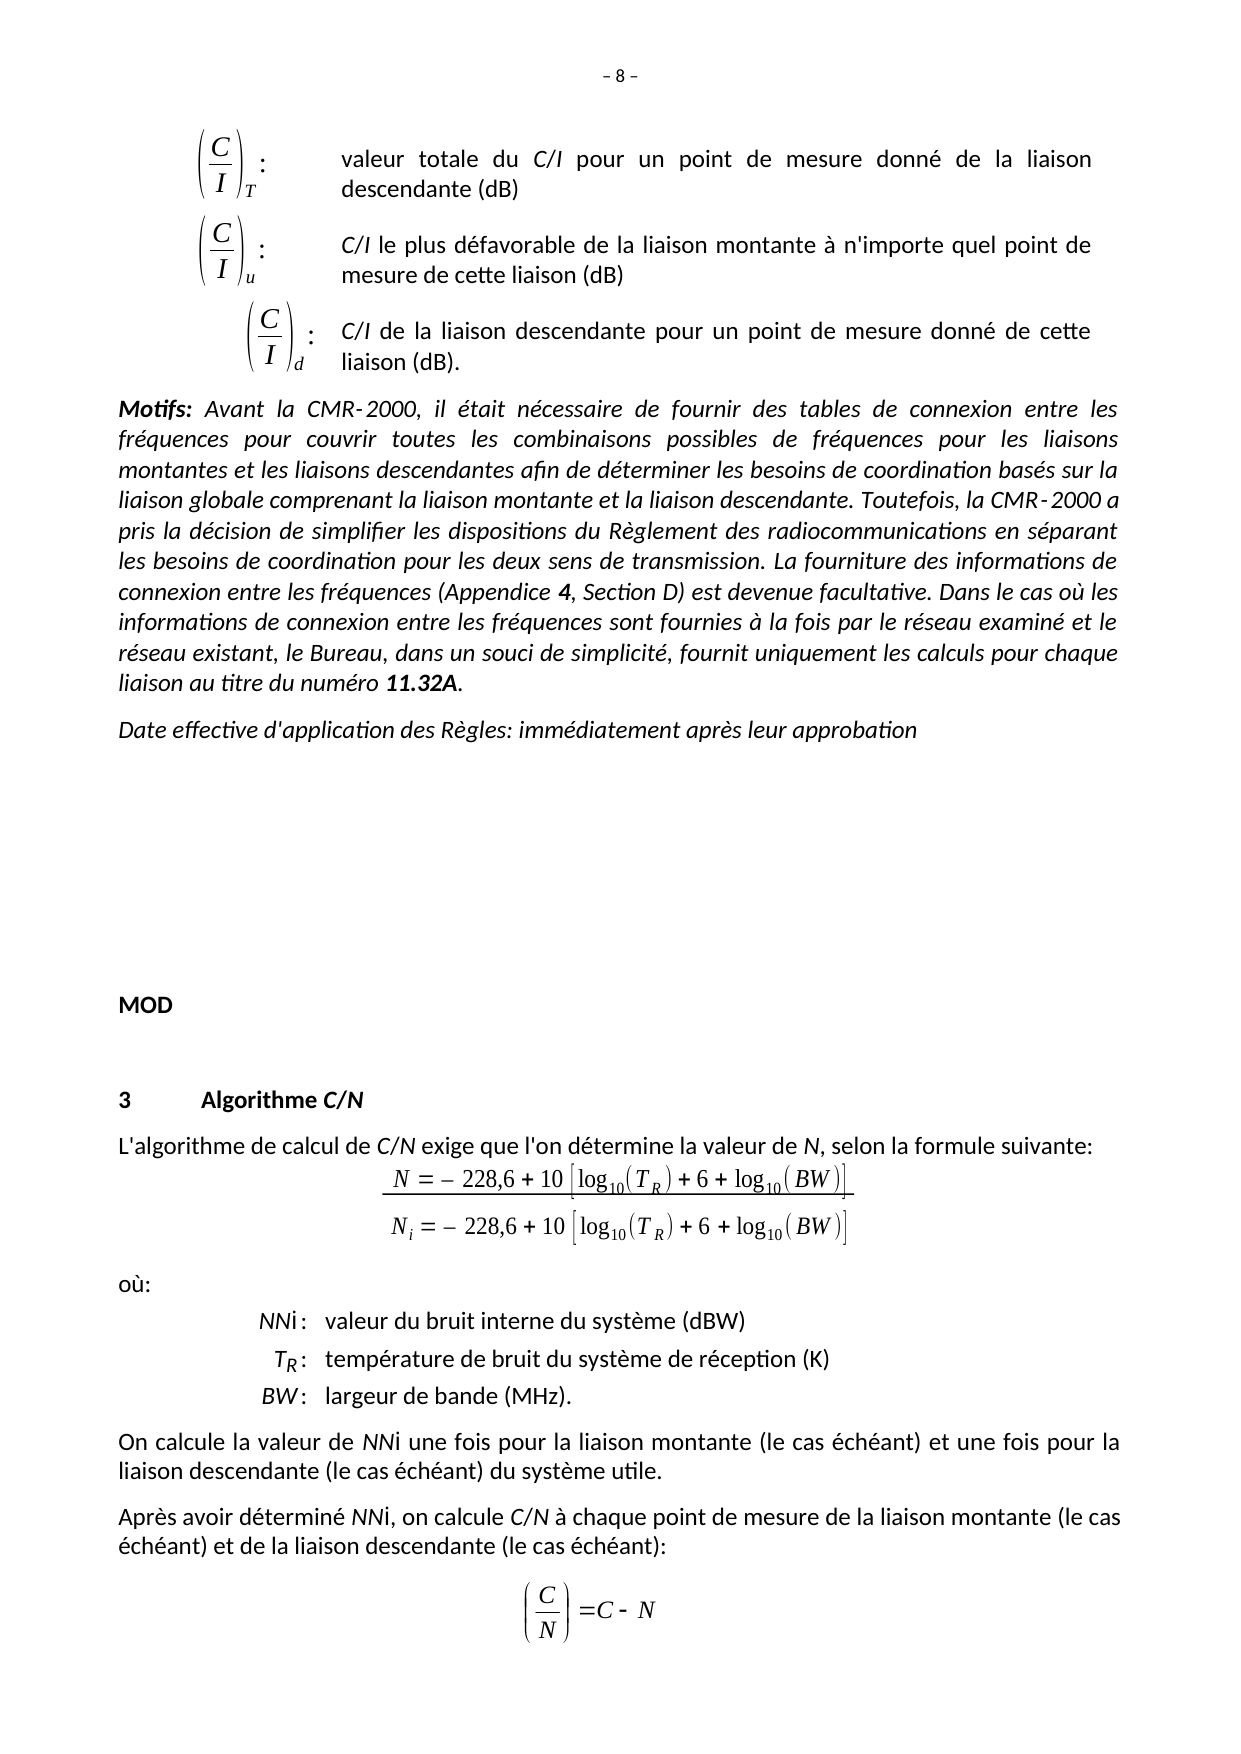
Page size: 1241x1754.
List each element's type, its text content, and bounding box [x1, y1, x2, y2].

table_header [136, 118, 330, 204]
text L'algorithme de calcul de C/N exige que l'on détermine la valeur de N, selon la formule suivante: [118, 1131, 1122, 1161]
text MOD [118, 990, 1122, 1019]
text Motifs: Avant la CMR-2000, il était nécessaire de fournir des tables de connexion entre les fréquences pour couvrir toutes les combinaisons possibles de fréquences pour les liaisons montantes et les liaisons descendantes afin de déterminer les besoins de coordination basés sur la liaison globale comprenant la liaison montante et la liaison descendante. Toutefois, la CMR-2000 a pris la décision de simplifier les dispositions du Règlement des radiocommunications en séparant les besoins de coordination pour les deux sens de transmission. La fourniture des informations de connexion entre les fréquences (Appendice 4, Section D) est devenue facultative. Dans le cas où les informations de connexion entre les fréquences sont fournies à la fois par le réseau examiné et le réseau existant, le Bureau, dans un souci de simplicité, fournit uniquement les calculs pour chaque liaison au titre du numéro 11.32A. [118, 393, 1122, 698]
table_cell ' [330, 204, 1104, 290]
table_cell [136, 290, 330, 376]
text Après avoir déterminé , on calcule C/N à chaque point de mesure de la liaison montante (le cas échéant) et de la liaison descendante (le cas échéant): [118, 1502, 1122, 1561]
text où: [118, 1269, 1122, 1298]
text On calcule la valeur de une fois pour la liaison montante (le cas échéant) et une fois pour la liaison descendante (le cas échéant) du système utile. [118, 1427, 1122, 1486]
text BW : largeur de bande (MHz). [118, 1381, 1122, 1411]
table_header [330, 118, 1104, 204]
text TR : température de bruit du système de réception (K) [118, 1344, 1122, 1373]
table_cell [330, 290, 1104, 376]
text : valeur du bruit (dBW) [118, 1306, 1122, 1336]
subtitle 3 Algorithme C/N [118, 1081, 1122, 1115]
text Date effective d'application des Règles: immédiatement après leur approbation [118, 715, 1122, 744]
table_cell [136, 204, 330, 290]
